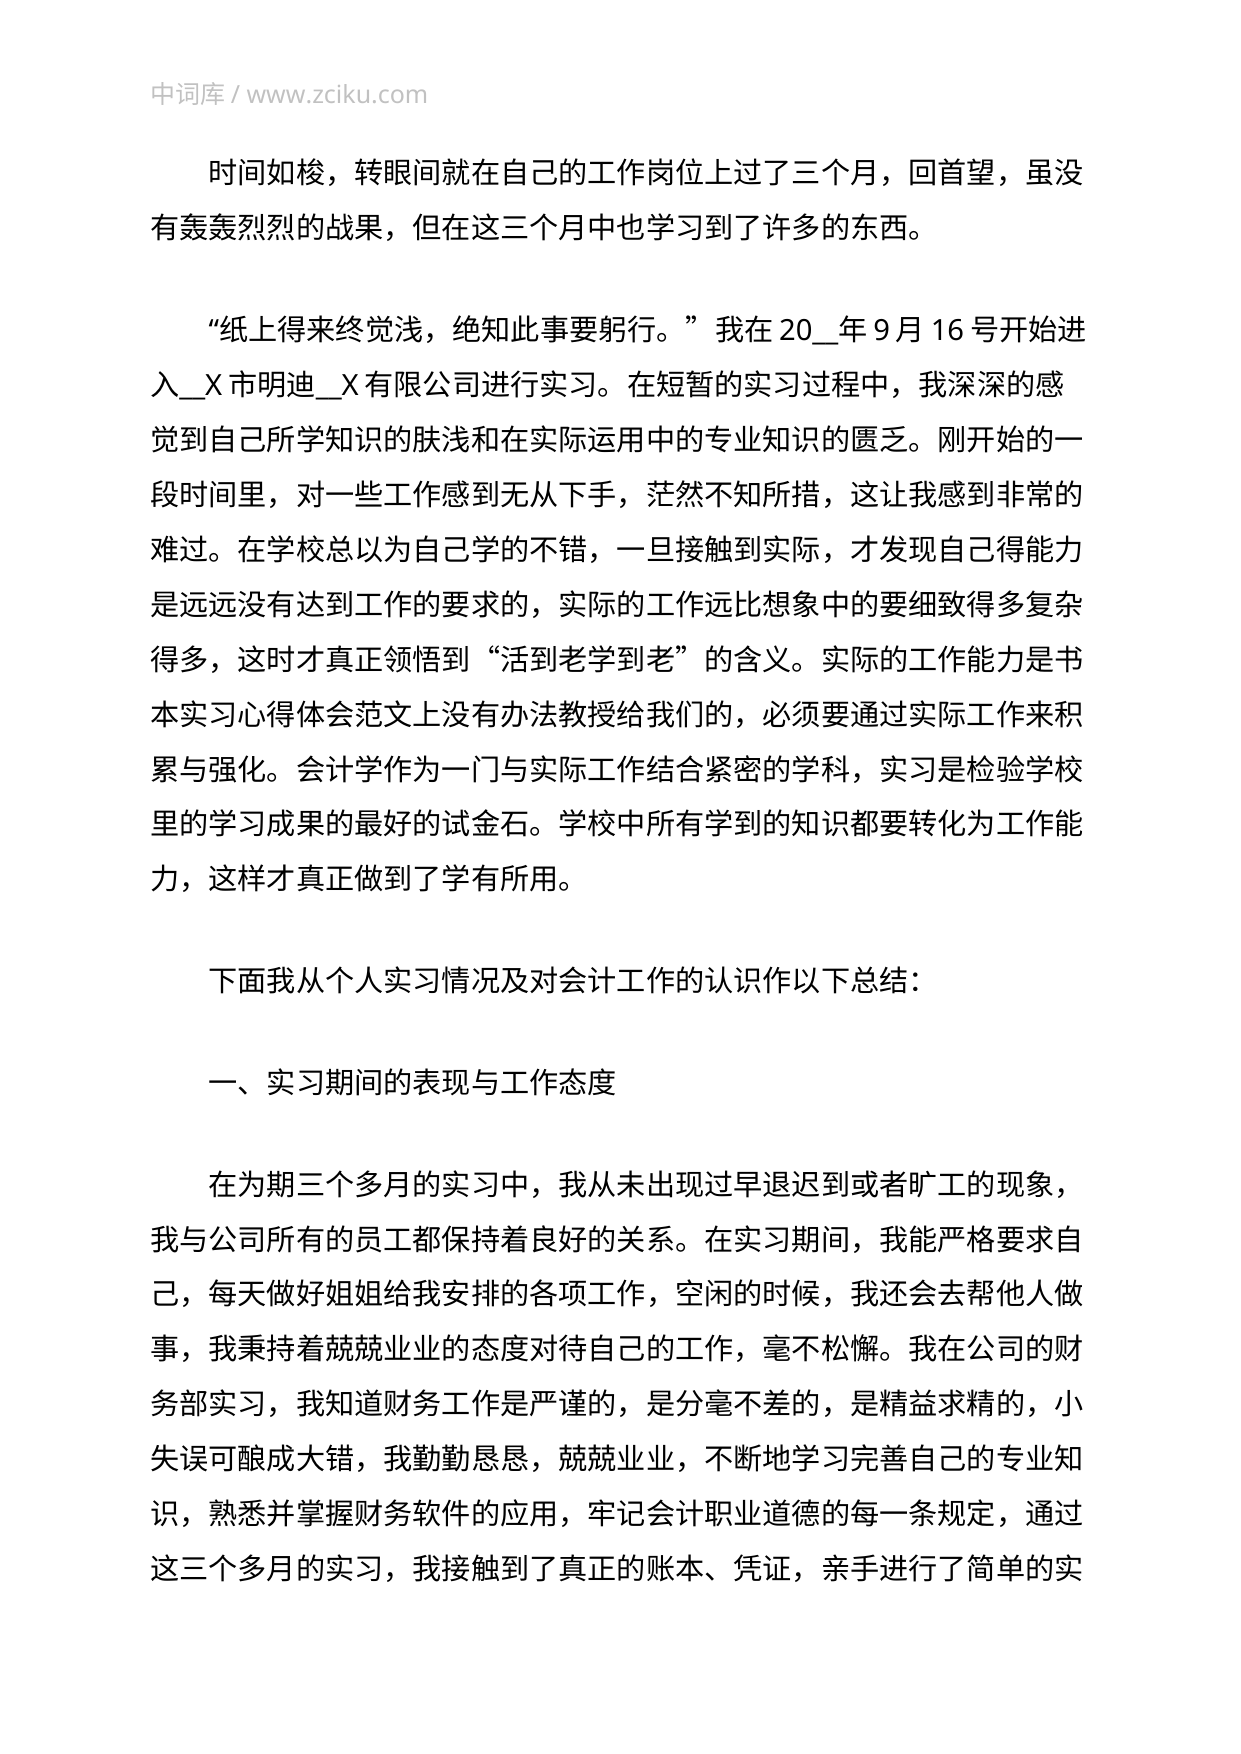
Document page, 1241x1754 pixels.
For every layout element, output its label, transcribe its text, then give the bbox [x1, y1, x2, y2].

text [150, 1161, 1090, 1588]
text “纸上得来终觉浅，绝知此事要躬行。”我在20__年9月16号开始进入__X市明迪__X有限公司进行实习。在短暂的实习过程中，我深深的感觉到自己所学知识的肤浅和在实际运用中的专业知识的匮乏。刚开始的一段时间里，对一些工作感到无从下手，茫然不知所措，这让我感到非常的难过。在学校总以为自己学的不错，一旦接触到实际，才发现自己得能力是远远没有达到工作的要求的，实际的工作远比想象中的要细致得多复杂得多，这时才真正领悟到“活到老学到老”的含义。实际的工作能力是书本实习心得体会范文上没有办法教授给我们的，必须要通过实际工作来积累与强化。会计学作为一门与实际工作结合紧密的学科，实习是检验学校里的学习成果的最好的试金石。学校中所有学到的知识都要转化为工作能力，这样才真正做到了学有所用。 [150, 307, 1090, 898]
text 一、实习期间的表现与工作态度 [150, 1059, 1090, 1102]
text 时间如梭，转眼间就在自己的工作岗位上过了三个月，回首望，虽没有轰轰烈烈的战果，但在这三个月中也学习到了许多的东西。 [150, 150, 1090, 247]
text 下面我从个人实习情况及对会计工作的认识作以下总结： [150, 958, 1090, 1000]
